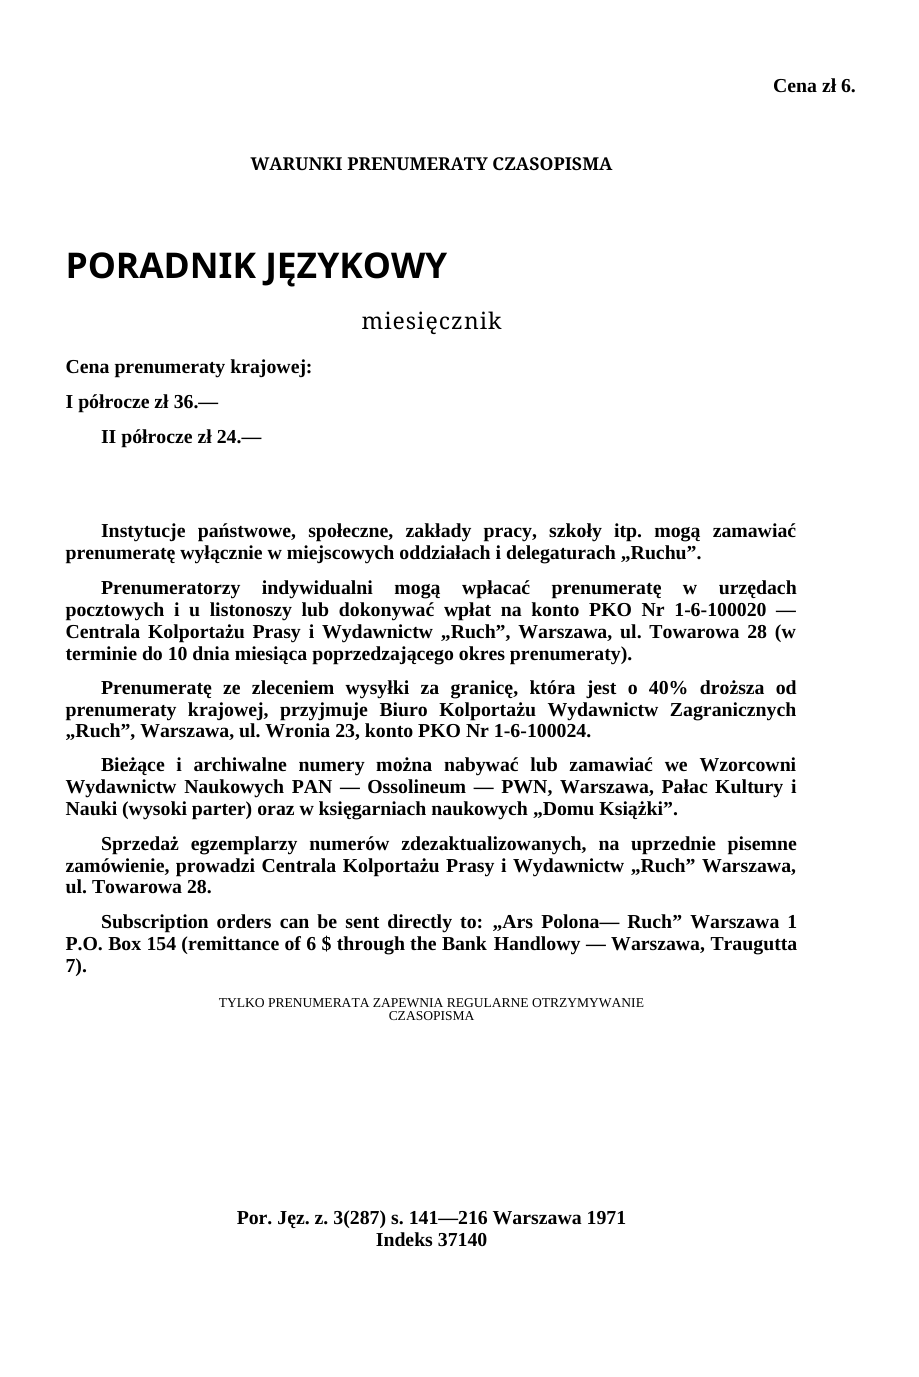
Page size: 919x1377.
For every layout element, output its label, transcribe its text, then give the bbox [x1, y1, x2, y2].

text Sprzedaż egzemplarzy numerów zdezaktualizowanych, na uprzednie pisemne zamówienie, prowadzi Centrala Kolportażu Prasy i Wydawnictw „Ruch” Warszawa, ul. Towarowa 28. [65, 832, 797, 898]
text PORADNIK JĘZYKOWY [65, 251, 797, 286]
text Prenumeratę ze zleceniem wysyłki za granicę, która jest o 40% droższa od prenumeraty krajowej, przyjmuje Biuro Kolportażu Wydawnictw Zagranicznych „Ruch”, Warszawa, ul. Wronia 23, konto PKO Nr 1-6-100024. [65, 678, 797, 742]
text Cena zł 6. [773, 77, 856, 97]
text II półrocze zł 24.— [65, 415, 797, 450]
text Cena prenumeraty krajowej: [65, 345, 797, 380]
text TYLKO PRENUMERATA ZAPEWNIA REGULARNE OTRZYMYWANIE [65, 996, 797, 1010]
text Prenumeratorzy indywidualni mogą wpłacać prenumeratę w urzędach pocztowych i u listonoszy lub dokonywać wpłat na konto PKO Nr 1-6-100020 — Centrala Kolportażu Prasy i Wydawnictw „Ruch”, Warszawa, ul. Towarowa 28 (w terminie do 10 dnia miesiąca poprzedzającego okres prenumeraty). [65, 577, 797, 665]
text miesięcznik [65, 311, 797, 334]
text Instytucje państwowe, społeczne, zakłady pracy, szkoły itp. mogą zamawiać prenumeratę wyłącznie w miejscowych oddziałach i delegaturach „Ruchu”. [65, 520, 797, 564]
text Subscription orders can be sent directly to: „Ars Polona— Ruch” Warszawa 1 P.O. Box 154 (remittance of 6 $ through the Bank Handlowy — Warszawa, Traugutta 7). [65, 911, 797, 977]
text Bieżące i archiwalne numery można nabywać lub zamawiać we Wzorcowni Wydawnictw Naukowych PAN — Ossolineum — PWN, Warszawa, Pałac Kultury i Nauki (wysoki parter) oraz w księgarniach naukowych „Domu Książki”. [65, 754, 797, 820]
text WARUNKI PRENUMERATY CZASOPISMA [65, 156, 797, 174]
text Por. Jęz. z. 3(287) s. 141—216 Warszawa 1971 Indeks 37140 [65, 1206, 797, 1251]
text CZASOPISMA [65, 1010, 797, 1023]
text I półrocze zł 36.— [65, 380, 797, 415]
